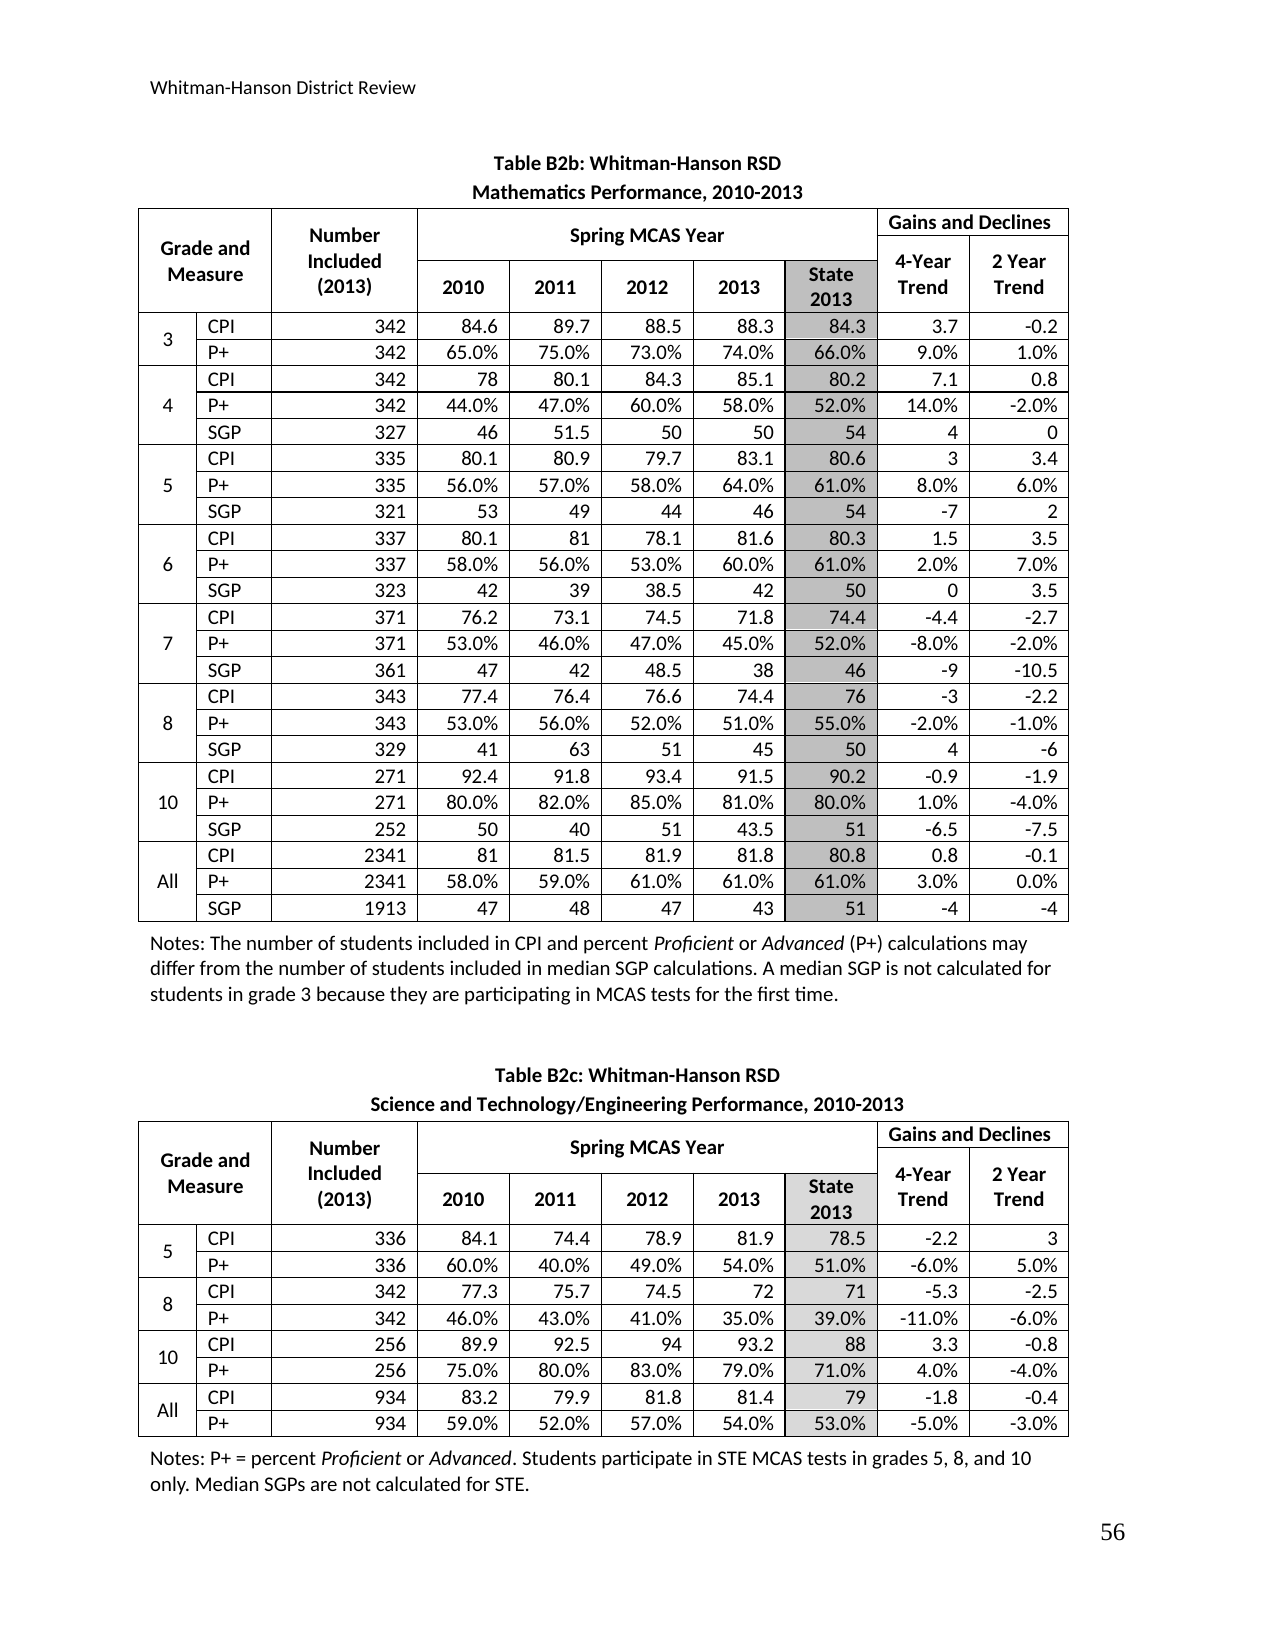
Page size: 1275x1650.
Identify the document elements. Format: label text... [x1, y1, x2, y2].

table_cell 81 [418, 842, 509, 868]
table_header Gains and Declines [878, 209, 1068, 235]
table_cell 342 [272, 313, 417, 338]
table_cell -5.0% [878, 1411, 969, 1436]
table_cell 0.0% [970, 869, 1068, 894]
table_cell 2012 [602, 1174, 693, 1224]
table_cell 43 [694, 895, 784, 921]
table_cell 41.0% [602, 1305, 693, 1330]
table_cell CPI [197, 1384, 271, 1409]
table_cell 14.0% [878, 393, 969, 418]
table_cell -0.2 [970, 313, 1068, 338]
table_cell 73.0% [602, 340, 693, 365]
table_cell 75.0% [418, 1358, 509, 1383]
table_cell -4.4 [878, 604, 969, 629]
table_cell 342 [272, 340, 417, 365]
table_cell 2010 [418, 1174, 509, 1224]
table_header Spring MCAS Year [418, 209, 877, 260]
table_cell 76.4 [510, 684, 601, 709]
table_cell -6 [970, 736, 1068, 762]
table_cell 7 [139, 604, 196, 682]
table_cell 81.6 [694, 525, 784, 550]
table_cell 271 [272, 789, 417, 815]
table_cell -6.5 [878, 816, 969, 841]
table_header Gains and Declines [878, 1122, 1068, 1147]
table_cell 81.8 [694, 842, 784, 868]
table_cell 39 [510, 578, 601, 603]
table_cell 47 [418, 657, 509, 682]
table_cell All [139, 1384, 196, 1436]
table_cell 2010 [418, 261, 509, 312]
table_cell 2341 [272, 842, 417, 868]
table_cell 38.5 [602, 578, 693, 603]
table_cell 9.0% [878, 340, 969, 365]
table_cell 51 [602, 816, 693, 841]
table_cell 336 [272, 1252, 417, 1277]
table_cell 76 [786, 684, 877, 709]
table_cell 2341 [272, 869, 417, 894]
table_cell CPI [197, 604, 271, 629]
table_cell CPI [197, 763, 271, 788]
table_cell 47 [602, 895, 693, 921]
table_cell 7.0% [970, 551, 1068, 577]
table_cell 2 Year Trend [970, 1148, 1068, 1224]
text Table B2c: Whitman-Hanson RSD [150, 1062, 1125, 1088]
table_cell -3.0% [970, 1411, 1068, 1436]
table_cell -11.0% [878, 1305, 969, 1330]
table_cell 329 [272, 736, 417, 762]
table_cell 50 [786, 578, 877, 603]
table_cell SGP [197, 816, 271, 841]
table_cell 60.0% [418, 1252, 509, 1277]
table_cell 46.0% [510, 631, 601, 656]
table_cell All [139, 842, 196, 921]
table_cell 71 [786, 1278, 877, 1304]
table_cell 10 [139, 763, 196, 841]
table_cell CPI [197, 1331, 271, 1357]
table_cell 56.0% [510, 551, 601, 577]
table_cell 2011 [510, 1174, 601, 1224]
table_cell P+ [197, 340, 271, 365]
table_cell 79.9 [510, 1384, 601, 1409]
table_cell -4.0% [970, 789, 1068, 815]
table_cell 91.8 [510, 763, 601, 788]
table_cell 58.0% [418, 869, 509, 894]
table_cell 337 [272, 551, 417, 577]
table_cell 78.1 [602, 525, 693, 550]
table_cell 65.0% [418, 340, 509, 365]
table_cell 42 [418, 578, 509, 603]
table_cell -2.0% [970, 393, 1068, 418]
table_cell 80.0% [786, 789, 877, 815]
table_cell 80.9 [510, 445, 601, 471]
table_cell 40 [510, 816, 601, 841]
table_cell 80.2 [786, 366, 877, 391]
table_cell SGP [197, 895, 271, 921]
table_cell 58.0% [602, 472, 693, 497]
table_cell 327 [272, 419, 417, 444]
table_cell 35.0% [694, 1305, 784, 1330]
table_cell SGP [197, 657, 271, 682]
table_cell 84.3 [786, 313, 877, 338]
table_cell 343 [272, 710, 417, 735]
table_cell 81 [510, 525, 601, 550]
table_cell 81.9 [602, 842, 693, 868]
table_cell 3.4 [970, 445, 1068, 471]
table_cell 1.5 [878, 525, 969, 550]
table_cell 85.1 [694, 366, 784, 391]
table_cell 75.0% [510, 340, 601, 365]
table_cell State 2013 [786, 1174, 877, 1224]
table_cell -0.9 [878, 763, 969, 788]
table_cell 50 [602, 419, 693, 444]
table_cell 7.1 [878, 366, 969, 391]
table_cell 74.5 [602, 1278, 693, 1304]
table_cell 3.7 [878, 313, 969, 338]
table_cell CPI [197, 842, 271, 868]
text Science and Technology/Engineering Performance, 2010-2013 [150, 1091, 1125, 1117]
table_cell 8.0% [878, 472, 969, 497]
table_cell 80.0% [418, 789, 509, 815]
table_cell 81.0% [694, 789, 784, 815]
table_cell 52.0% [786, 631, 877, 656]
table_cell 8 [139, 684, 196, 762]
table_cell 80.8 [786, 842, 877, 868]
table_cell 5 [139, 1225, 196, 1277]
table_cell 72 [694, 1278, 784, 1304]
table_cell 53.0% [418, 710, 509, 735]
table_cell 74.5 [602, 604, 693, 629]
table_cell 321 [272, 498, 417, 524]
table_cell 47.0% [510, 393, 601, 418]
table_cell 55.0% [786, 710, 877, 735]
table_cell -5.3 [878, 1278, 969, 1304]
table_cell 361 [272, 657, 417, 682]
table_cell 5 [139, 445, 196, 524]
table_cell State 2013 [786, 261, 877, 312]
table_cell 79 [786, 1384, 877, 1409]
table_cell -0.1 [970, 842, 1068, 868]
table_cell -2.5 [970, 1278, 1068, 1304]
table_cell 85.0% [602, 789, 693, 815]
table_cell 5.0% [970, 1252, 1068, 1277]
table_cell -6.0% [970, 1305, 1068, 1330]
table_cell P+ [197, 1252, 271, 1277]
table_header Spring MCAS Year [418, 1122, 877, 1172]
table_cell 91.5 [694, 763, 784, 788]
table_cell 59.0% [418, 1411, 509, 1436]
table_cell 44.0% [418, 393, 509, 418]
table_cell 4.0% [878, 1358, 969, 1383]
table_cell 3 [970, 1225, 1068, 1251]
table_cell 49.0% [602, 1252, 693, 1277]
table_cell 4 [878, 419, 969, 444]
table_cell 88 [786, 1331, 877, 1357]
table_cell -4 [878, 895, 969, 921]
table_cell 80.1 [510, 366, 601, 391]
table_cell 47.0% [602, 631, 693, 656]
table_cell 256 [272, 1358, 417, 1383]
table_cell 80.6 [786, 445, 877, 471]
table_cell 1.0% [970, 340, 1068, 365]
table_cell 60.0% [694, 551, 784, 577]
table_cell 45.0% [694, 631, 784, 656]
table_cell 3 [139, 313, 196, 365]
table_cell 75.7 [510, 1278, 601, 1304]
table_cell -1.9 [970, 763, 1068, 788]
table_cell 54.0% [694, 1252, 784, 1277]
table_cell 53 [418, 498, 509, 524]
table_cell 10 [139, 1331, 196, 1383]
table_cell 342 [272, 1278, 417, 1304]
table_cell 78.5 [786, 1225, 877, 1251]
table_cell 371 [272, 604, 417, 629]
table_cell P+ [197, 710, 271, 735]
table_cell 46 [694, 498, 784, 524]
table_cell 0.8 [970, 366, 1068, 391]
table_cell P+ [197, 393, 271, 418]
table_cell 78 [418, 366, 509, 391]
table_cell -0.8 [970, 1331, 1068, 1357]
table_cell 0.8 [878, 842, 969, 868]
table_cell P+ [197, 1411, 271, 1436]
table_cell -8.0% [878, 631, 969, 656]
table_cell 83.1 [694, 445, 784, 471]
table_cell 81.4 [694, 1384, 784, 1409]
table_cell -2.0% [878, 710, 969, 735]
table_cell 2.0% [878, 551, 969, 577]
table_cell 4 [878, 736, 969, 762]
table_cell 42 [510, 657, 601, 682]
table_cell 51.5 [510, 419, 601, 444]
table_cell 336 [272, 1225, 417, 1251]
table_cell 71.8 [694, 604, 784, 629]
table_cell CPI [197, 1278, 271, 1304]
table_cell 934 [272, 1411, 417, 1436]
table_cell 3.0% [878, 869, 969, 894]
table_cell 337 [272, 525, 417, 550]
text Mathematics Performance, 2010-2013 [150, 179, 1125, 204]
table_cell P+ [197, 869, 271, 894]
table_cell 88.5 [602, 313, 693, 338]
table_cell -9 [878, 657, 969, 682]
table_cell 52.0% [786, 393, 877, 418]
table_cell 42 [694, 578, 784, 603]
table_cell 323 [272, 578, 417, 603]
table_cell 76.6 [602, 684, 693, 709]
table_cell 56.0% [418, 472, 509, 497]
table_cell 39.0% [786, 1305, 877, 1330]
table_cell 49 [510, 498, 601, 524]
table_header Number Included (2013) [272, 209, 417, 312]
table_cell Notes: The number of students included in CPI and percent Proficient or Advanced (P+) calculations may differ from the number of students included in median SGP calculations. A median SGP is not calculated for students in grade 3 because they are participating in MCAS tests for the first time. [139, 922, 1069, 1006]
table_cell 48.5 [602, 657, 693, 682]
table_cell -7.5 [970, 816, 1068, 841]
table_cell 3.5 [970, 578, 1068, 603]
table_cell 80.0% [510, 1358, 601, 1383]
table_cell Notes: P+ = percent Proficient or Advanced. Students participate in STE MCAS tests in grades 5, 8, and 10 only. Median SGPs are not calculated for STE. [139, 1437, 1069, 1496]
table_cell 61.0% [786, 472, 877, 497]
table_cell 342 [272, 366, 417, 391]
table_cell 81.5 [510, 842, 601, 868]
table_header Grade and Measure [139, 1122, 271, 1224]
table_cell 74.4 [694, 684, 784, 709]
table_cell P+ [197, 789, 271, 815]
table_cell 61.0% [786, 869, 877, 894]
table_cell 84.6 [418, 313, 509, 338]
table_cell 50 [694, 419, 784, 444]
table_cell 2 [970, 498, 1068, 524]
table_cell 66.0% [786, 340, 877, 365]
table_cell 335 [272, 472, 417, 497]
table_cell 54.0% [694, 1411, 784, 1436]
table_cell 256 [272, 1331, 417, 1357]
table_cell 53.0% [786, 1411, 877, 1436]
table_cell 74.4 [786, 604, 877, 629]
table_cell SGP [197, 736, 271, 762]
table_cell -4 [970, 895, 1068, 921]
table_cell 57.0% [510, 472, 601, 497]
table_cell 82.0% [510, 789, 601, 815]
table_cell 47 [418, 895, 509, 921]
table_cell 40.0% [510, 1252, 601, 1277]
table_cell 50 [786, 736, 877, 762]
table_cell 51 [602, 736, 693, 762]
table_cell 93.2 [694, 1331, 784, 1357]
table_cell P+ [197, 1305, 271, 1330]
table_cell 60.0% [602, 393, 693, 418]
table_cell 74.0% [694, 340, 784, 365]
table_cell -7 [878, 498, 969, 524]
table_cell 3 [878, 445, 969, 471]
table_cell 51.0% [694, 710, 784, 735]
table_cell 52.0% [510, 1411, 601, 1436]
table_cell CPI [197, 684, 271, 709]
table_cell 78.9 [602, 1225, 693, 1251]
table_cell 4-Year Trend [878, 236, 969, 312]
table_cell P+ [197, 551, 271, 577]
table_cell 90.2 [786, 763, 877, 788]
table_cell 84.3 [602, 366, 693, 391]
table_cell 50 [418, 816, 509, 841]
table_cell -0.4 [970, 1384, 1068, 1409]
table_cell 51 [786, 895, 877, 921]
table_cell 93.4 [602, 763, 693, 788]
table_cell 92.4 [418, 763, 509, 788]
table_cell 0 [878, 578, 969, 603]
table_cell 77.4 [418, 684, 509, 709]
table_cell CPI [197, 366, 271, 391]
table_cell 48 [510, 895, 601, 921]
table_cell 934 [272, 1384, 417, 1409]
table_cell -2.0% [970, 631, 1068, 656]
table_cell -2.7 [970, 604, 1068, 629]
table_cell 89.9 [418, 1331, 509, 1357]
table_cell 343 [272, 684, 417, 709]
table_cell 80.3 [786, 525, 877, 550]
table_cell 58.0% [694, 393, 784, 418]
table_cell 74.4 [510, 1225, 601, 1251]
table_cell 46 [418, 419, 509, 444]
table_cell 54 [786, 419, 877, 444]
table_cell 271 [272, 763, 417, 788]
table_cell -3 [878, 684, 969, 709]
table_cell 335 [272, 445, 417, 471]
table_cell 81.9 [694, 1225, 784, 1251]
table_cell 73.1 [510, 604, 601, 629]
table_cell 58.0% [418, 551, 509, 577]
table_cell 6 [139, 525, 196, 603]
table_cell P+ [197, 631, 271, 656]
table_cell 79.7 [602, 445, 693, 471]
table_cell 8 [139, 1278, 196, 1330]
table_cell P+ [197, 1358, 271, 1383]
table_cell -1.0% [970, 710, 1068, 735]
table_cell 77.3 [418, 1278, 509, 1304]
table_cell 51.0% [786, 1252, 877, 1277]
table_cell -2.2 [970, 684, 1068, 709]
table_cell 45 [694, 736, 784, 762]
table_cell 52.0% [602, 710, 693, 735]
table_cell -4.0% [970, 1358, 1068, 1383]
table_cell 3.3 [878, 1331, 969, 1357]
table_cell 4 [139, 366, 196, 444]
table_cell CPI [197, 445, 271, 471]
table_cell 4-Year Trend [878, 1148, 969, 1224]
text Table B2b: Whitman-Hanson RSD [150, 150, 1125, 175]
table_cell 46 [786, 657, 877, 682]
table_cell 57.0% [602, 1411, 693, 1436]
table_cell 84.1 [418, 1225, 509, 1251]
table_cell SGP [197, 578, 271, 603]
table_cell 2 Year Trend [970, 236, 1068, 312]
table_cell 54 [786, 498, 877, 524]
table_cell CPI [197, 1225, 271, 1251]
table_header Grade and Measure [139, 209, 271, 312]
table_cell 2013 [694, 261, 784, 312]
table_cell 83.2 [418, 1384, 509, 1409]
table_cell 2013 [694, 1174, 784, 1224]
table_cell 43.5 [694, 816, 784, 841]
table_cell 53.0% [602, 551, 693, 577]
table_cell CPI [197, 525, 271, 550]
table_cell -10.5 [970, 657, 1068, 682]
table_cell 0 [970, 419, 1068, 444]
table_cell 80.1 [418, 525, 509, 550]
table_cell 44 [602, 498, 693, 524]
table_cell -1.8 [878, 1384, 969, 1409]
table_cell P+ [197, 472, 271, 497]
table_cell 43.0% [510, 1305, 601, 1330]
table_cell 92.5 [510, 1331, 601, 1357]
table_cell 94 [602, 1331, 693, 1357]
table_cell 61.0% [786, 551, 877, 577]
table_cell 56.0% [510, 710, 601, 735]
table_cell 46.0% [418, 1305, 509, 1330]
table_cell CPI [197, 313, 271, 338]
table_cell 88.3 [694, 313, 784, 338]
table_cell -2.2 [878, 1225, 969, 1251]
table_cell 80.1 [418, 445, 509, 471]
table_cell 371 [272, 631, 417, 656]
table_cell 38 [694, 657, 784, 682]
table_cell 342 [272, 1305, 417, 1330]
table_cell 64.0% [694, 472, 784, 497]
table_cell 342 [272, 393, 417, 418]
table_cell 1913 [272, 895, 417, 921]
table_cell 252 [272, 816, 417, 841]
table_cell 6.0% [970, 472, 1068, 497]
table_cell 2011 [510, 261, 601, 312]
table_cell 59.0% [510, 869, 601, 894]
table_cell SGP [197, 419, 271, 444]
table_cell 81.8 [602, 1384, 693, 1409]
table_cell 41 [418, 736, 509, 762]
table_cell 61.0% [694, 869, 784, 894]
table_cell 51 [786, 816, 877, 841]
table_cell SGP [197, 498, 271, 524]
table_cell 61.0% [602, 869, 693, 894]
table_cell 76.2 [418, 604, 509, 629]
table_header Number Included (2013) [272, 1122, 417, 1224]
table_cell 89.7 [510, 313, 601, 338]
table_cell 53.0% [418, 631, 509, 656]
table_cell 71.0% [786, 1358, 877, 1383]
table_cell 83.0% [602, 1358, 693, 1383]
table_cell 2012 [602, 261, 693, 312]
table_cell 1.0% [878, 789, 969, 815]
table_cell -6.0% [878, 1252, 969, 1277]
table_cell 79.0% [694, 1358, 784, 1383]
table_cell 63 [510, 736, 601, 762]
table_cell 3.5 [970, 525, 1068, 550]
